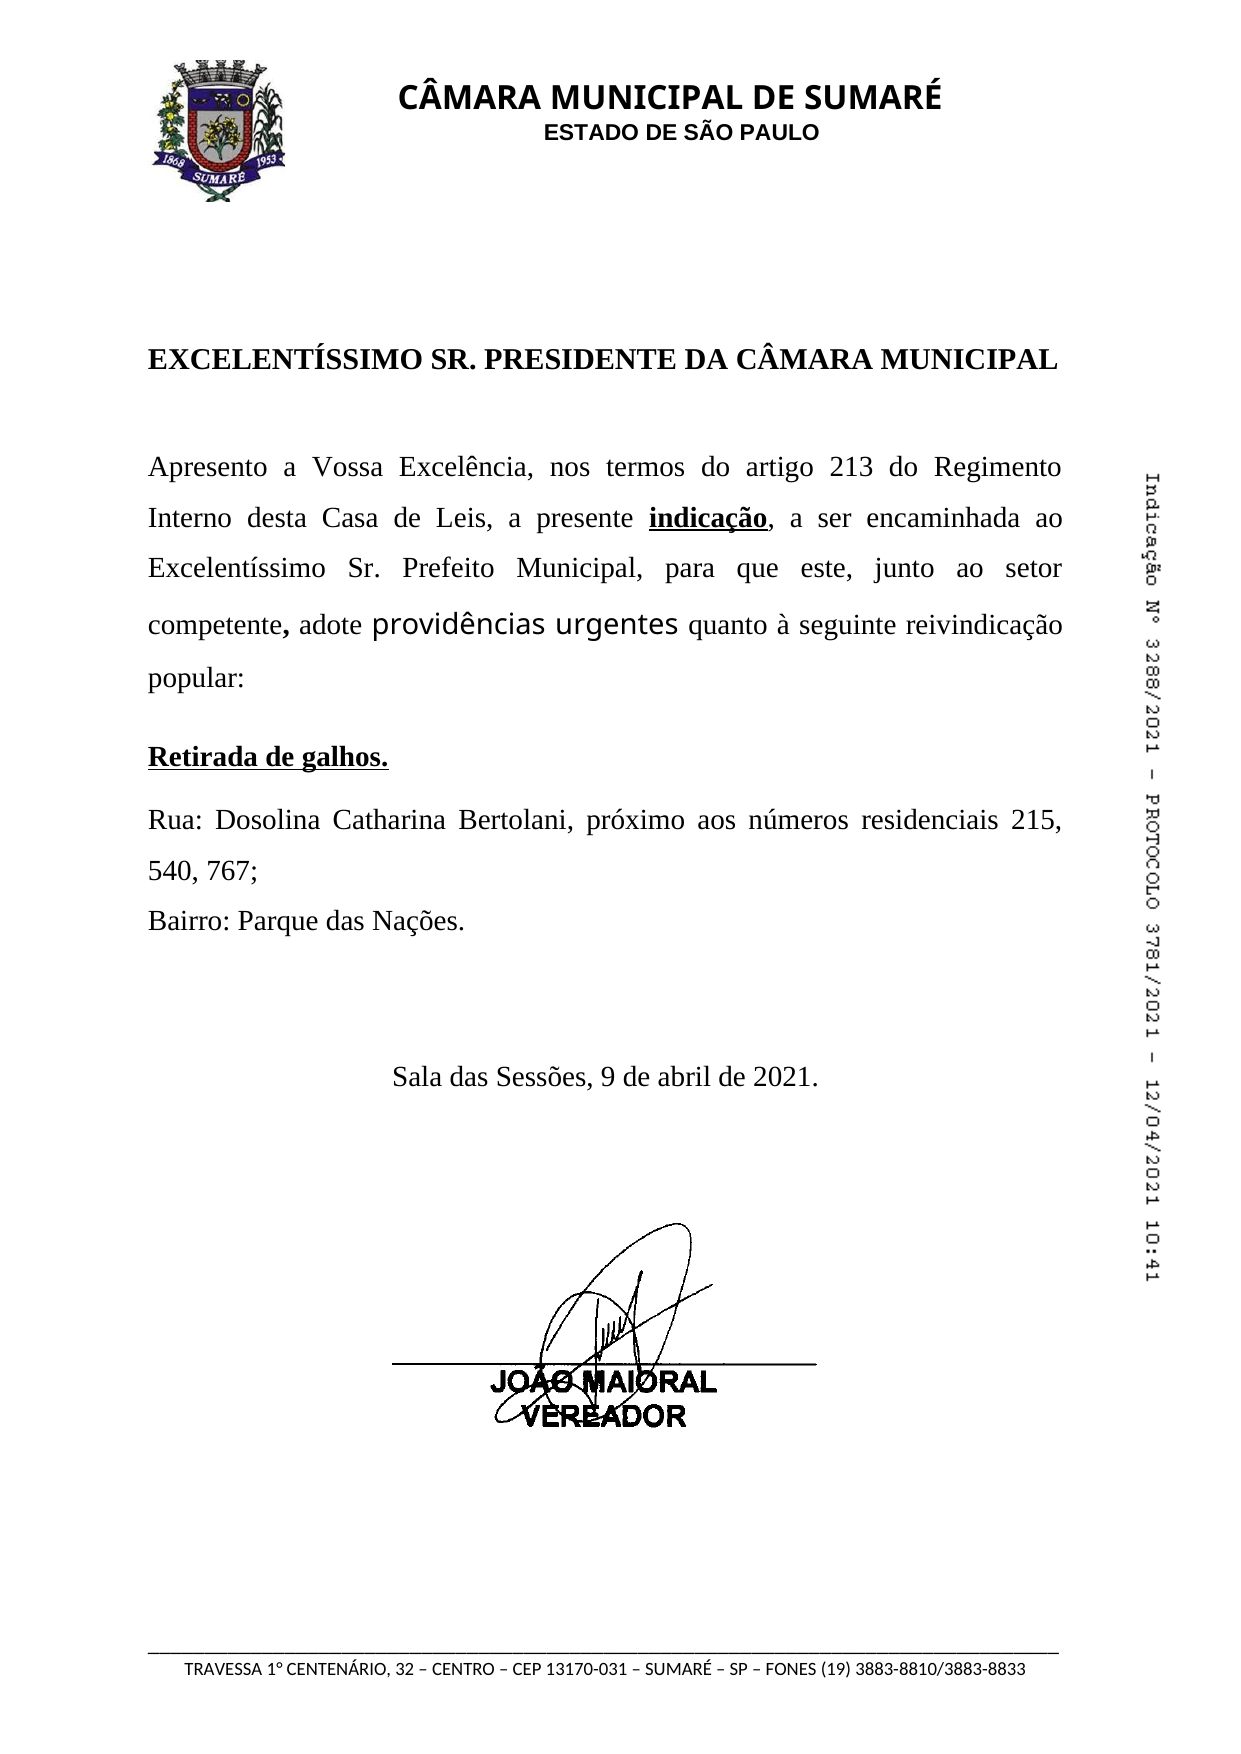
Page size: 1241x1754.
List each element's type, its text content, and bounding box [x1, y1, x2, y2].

text Rua: Dosolina Catharina Bertolani, próximo aos números residenciais 215, 540, 767; [148, 802, 1063, 886]
text Apresento a Vossa Excelência, nos termos do artigo 213 do Regimento Interno desta Casa de Leis, a presente indicação, a ser encaminhada ao Excelentíssimo Sr. Prefeito Municipal, para que este, junto ao setor competente, adote providências urgentes quanto à seguinte reivindicação popular: [148, 449, 1063, 693]
picture [1120, 468, 1183, 1286]
text Bairro: Parque das Nações. [148, 903, 1063, 936]
text Sala das Sessões, 9 de abril de 2021. [148, 1059, 1063, 1092]
picture [147, 60, 286, 202]
text EXCELENTÍSSIMO SR. PRESIDENTE DA CÂMARA MUNICIPAL [148, 341, 1063, 376]
text Retirada de galhos. [148, 739, 1063, 773]
